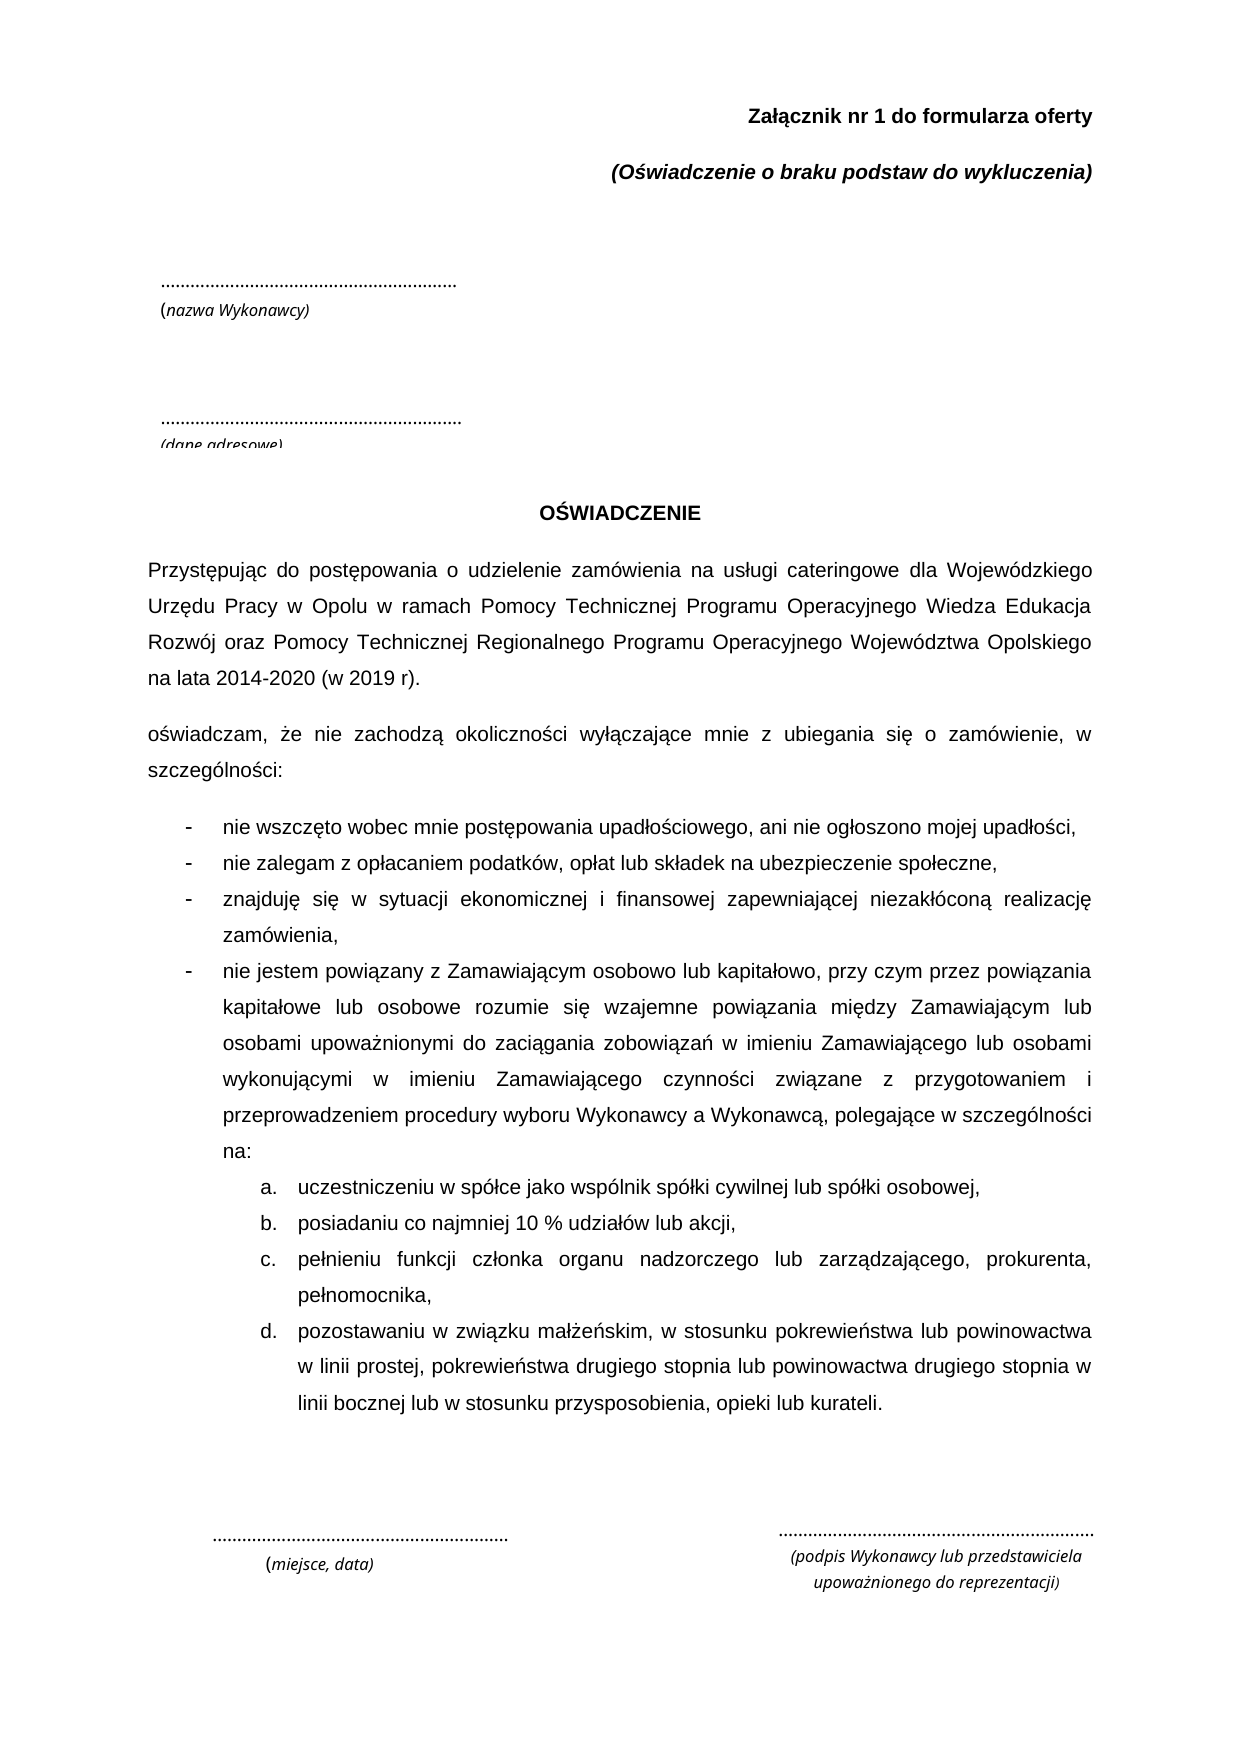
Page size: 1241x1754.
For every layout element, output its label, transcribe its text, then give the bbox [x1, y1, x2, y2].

text OŚWIADCZENIE [148, 501, 1093, 525]
text (Oświadczenie o braku podstaw do wykluczenia) [148, 160, 1093, 184]
list nie jestem powiązany z Zamawiającym osobowo lub kapitałowo, przy czym przez powiązania kapitałowe lub osobowe rozumie się wzajemne powiązania między Zamawiającym lub osobami upoważnionymi do zaciągania zobowiązań w imieniu Zamawiającego lub osobami wykonującymi w imieniu Zamawiającego czynności związane z przygotowaniem i przeprowadzeniem procedury wyboru Wykonawcy a Wykonawcą, polegające w szczególności na: [185, 959, 1093, 1163]
list nie wszczęto wobec mnie postępowania upadłościowego, ani nie ogłoszono mojej upadłości, [185, 815, 1093, 839]
text oświadczam, że nie zachodzą okoliczności wyłączające mnie z ubiegania się o zamówienie, w szczególności: [148, 722, 1093, 782]
list nie zalegam z opłacaniem podatków, opłat lub składek na ubezpieczenie społeczne, [185, 851, 1093, 875]
text Przystępując do postępowania o udzielenie zamówienia na usługi cateringowe dla Wojewódzkiego Urzędu Pracy w Opolu w ramach Pomocy Technicznej Programu Operacyjnego Wiedza Edukacja Rozwój oraz Pomocy Technicznej Regionalnego Programu Operacyjnego Województwa Opolskiego na lata 2014-2020 (w 2019 r). [148, 558, 1093, 689]
text Załącznik nr 1 do formularza oferty [148, 103, 1093, 127]
list pełnieniu funkcji członka organu nadzorczego lub zarządzającego, prokurenta, pełnomocnika, [260, 1247, 1093, 1306]
list posiadaniu co najmniej 10 % udziałów lub akcji, [260, 1211, 1093, 1234]
list pozostawaniu w związku małżeńskim, w stosunku pokrewieństwa lub powinowactwa w linii prostej, pokrewieństwa drugiego stopnia lub powinowactwa drugiego stopnia w linii bocznej lub w stosunku przysposobienia, opieki lub kurateli. [260, 1318, 1093, 1414]
list znajduję się w sytuacji ekonomicznej i finansowej zapewniającej niezakłóconą realizację zamówienia, [185, 887, 1093, 947]
list uczestniczeniu w spółce jako wspólnik spółki cywilnej lub spółki osobowej, [260, 1175, 1093, 1199]
